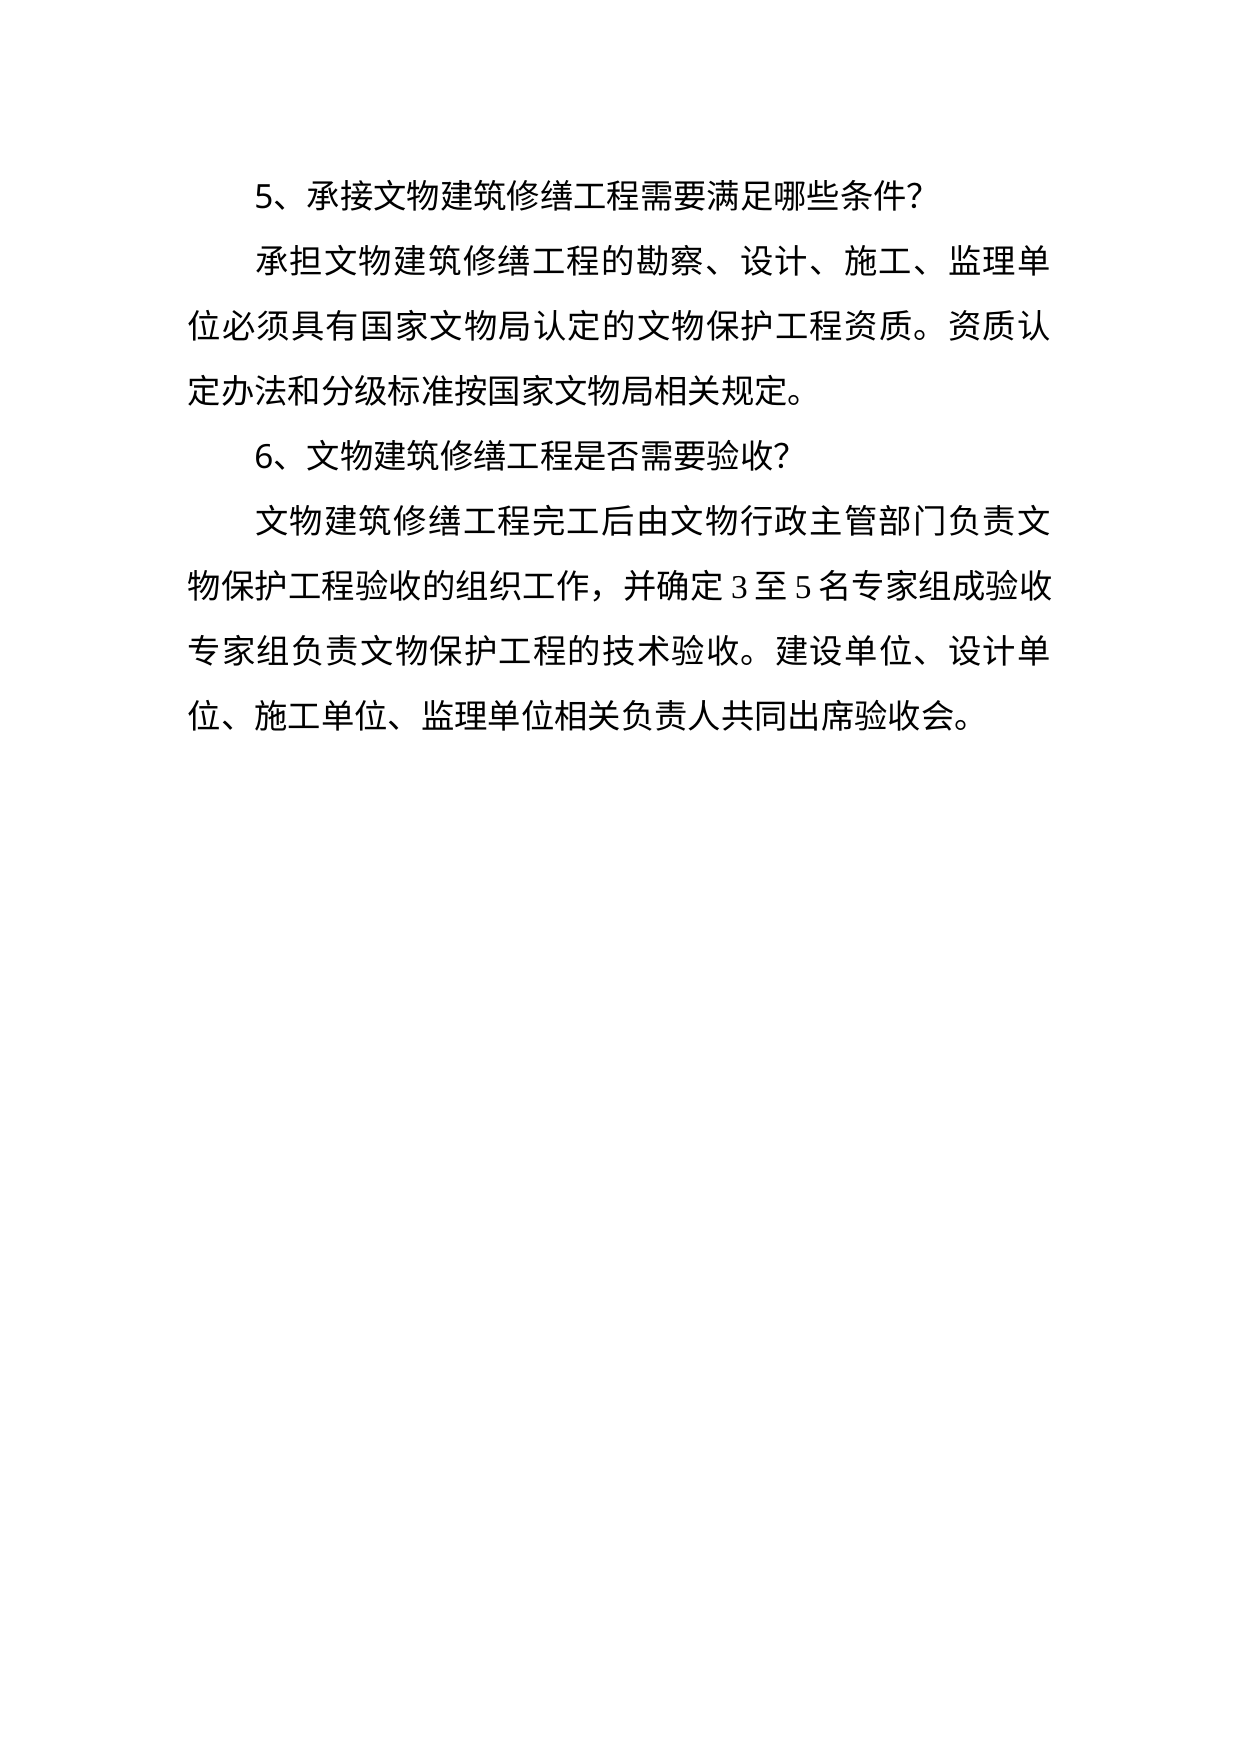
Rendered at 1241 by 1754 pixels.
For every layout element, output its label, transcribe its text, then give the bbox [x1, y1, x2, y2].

text 文物建筑修缮工程完工后由文物行政主管部门负责文物保护工程验收的组织工作，并确定3至5名专家组成验收专家组负责文物保护工程的技术验收。建设单位、设计单位、施工单位、监理单位相关负责人共同出席验收会。 [187, 487, 1053, 747]
text 承担文物建筑修缮工程的勘察、设计、施工、监理单位必须具有国家文物局认定的文物保护工程资质。资质认定办法和分级标准按国家文物局相关规定。 [187, 227, 1053, 422]
text 6、文物建筑修缮工程是否需要验收？ [187, 422, 1053, 487]
text 5、承接文物建筑修缮工程需要满足哪些条件？ [187, 162, 1053, 227]
